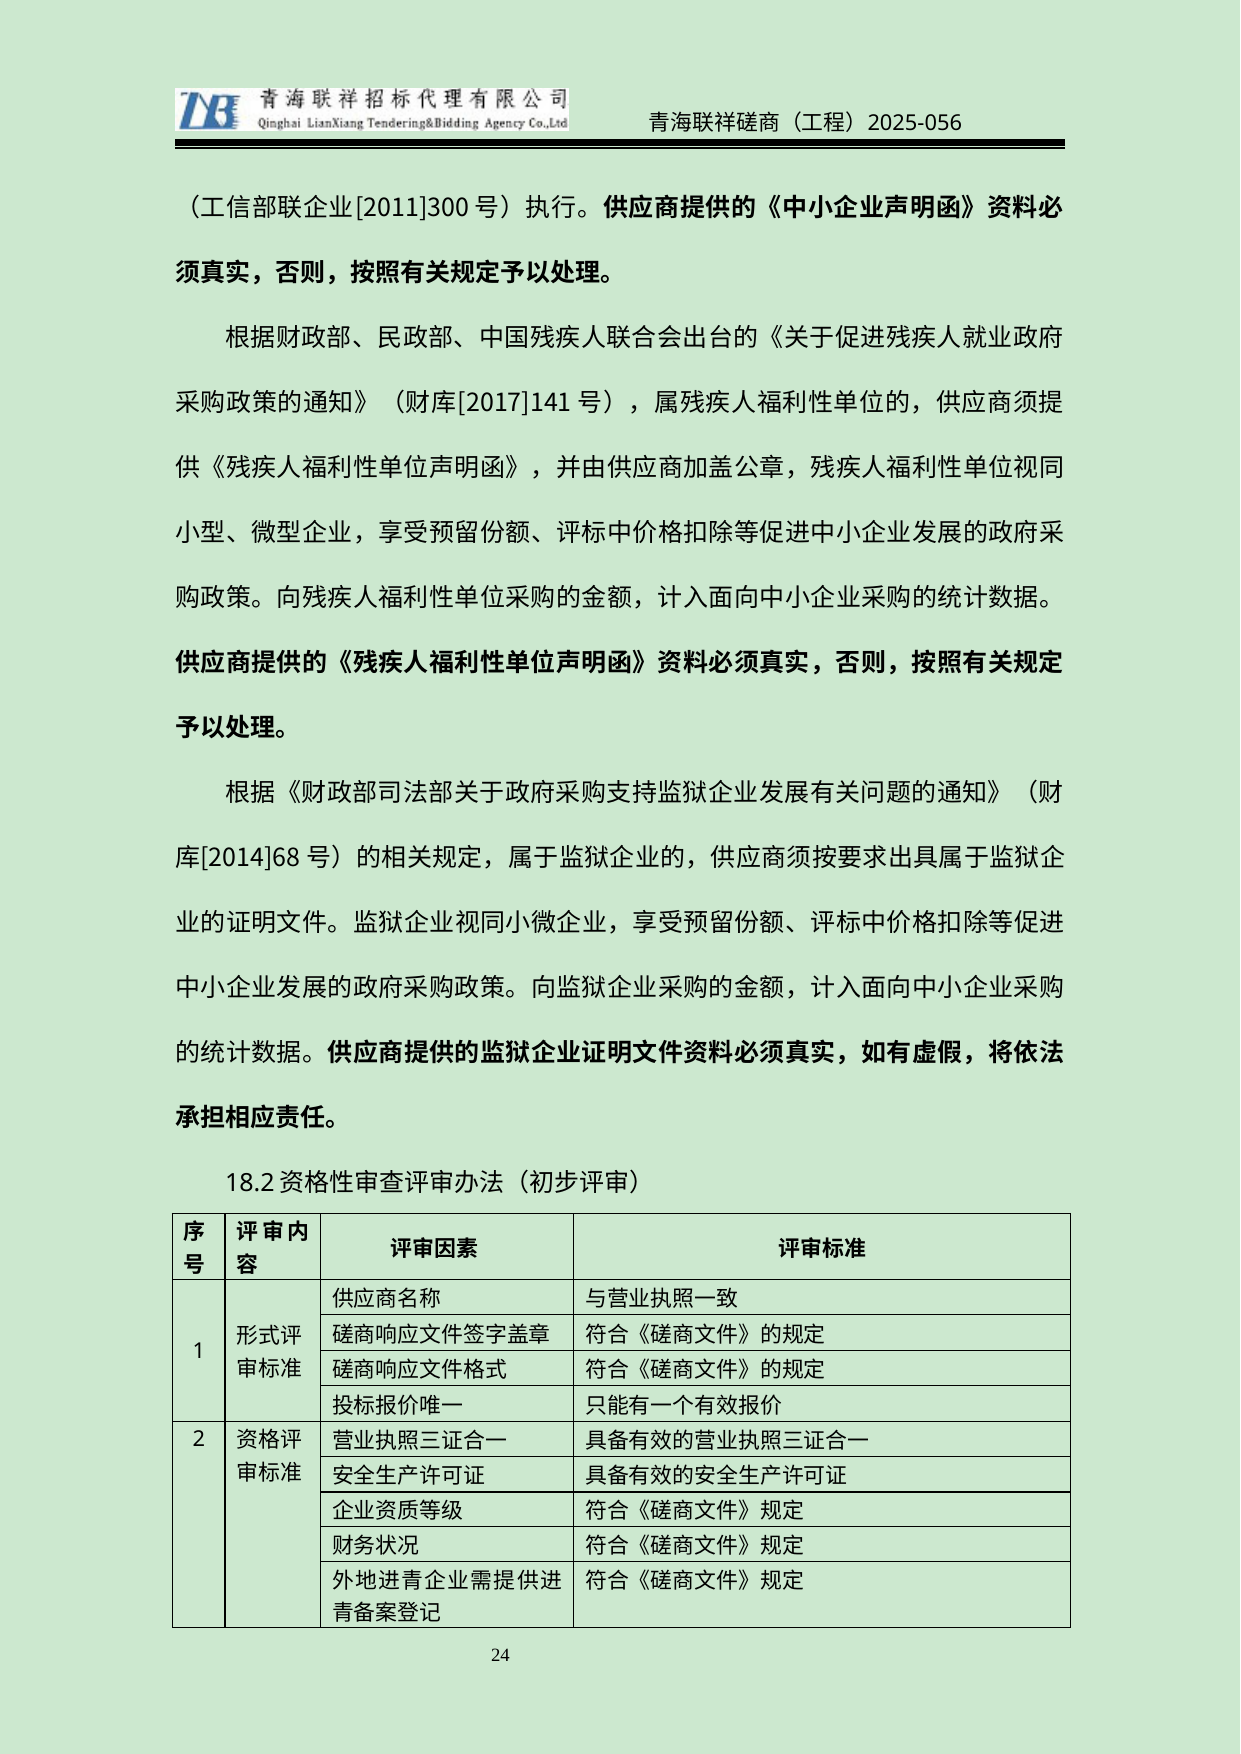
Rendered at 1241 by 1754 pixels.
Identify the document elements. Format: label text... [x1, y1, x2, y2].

table_header 序号 [173, 1214, 224, 1279]
table_cell 具备有效的安全生产许可证 [574, 1457, 1070, 1491]
text 18.2资格性审查评审办法（初步评审） [175, 1148, 1065, 1213]
table_cell 符合《磋商文件》的规定 [574, 1351, 1070, 1385]
table_cell 只能有一个有效报价 [574, 1386, 1070, 1421]
table_cell 磋商响应文件格式 [321, 1351, 573, 1385]
table_header 评审标准 [574, 1214, 1070, 1279]
table_cell 符合《磋商文件》规定 [574, 1562, 1070, 1627]
table_cell 投标报价唯一 [321, 1386, 573, 1421]
text 根据财政部、民政部、中国残疾人联合会出台的《关于促进残疾人就业政府采购政策的通知》（财库[2017]141号），属残疾人福利性单位的，供应商须提供《残疾人福利性单位声明函》，并由供应商加盖公章，残疾人福利性单位视同小型、微型企业，享受预留份额、评标中价格扣除等促进中小企业发展的政府采购政策。向残疾人福利性单位采购的金额，计入面向中小企业采购的统计数据。供应商提供的《残疾人福利性单位声明函》资料必须真实，否则，按照有关规定予以处理。 [175, 303, 1065, 758]
table_cell 财务状况 [321, 1527, 573, 1561]
table_cell 符合《磋商文件》规定 [574, 1527, 1070, 1561]
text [175, 173, 1065, 303]
table_cell 符合《磋商文件》规定 [574, 1493, 1070, 1526]
table_cell 2 [173, 1422, 224, 1627]
table_cell 符合《磋商文件》的规定 [574, 1315, 1070, 1350]
text 根据《财政部司法部关于政府采购支持监狱企业发展有关问题的通知》（财库[2014]68号）的相关规定，属于监狱企业的，供应商须按要求出具属于监狱企业的证明文件。监狱企业视同小微企业，享受预留份额、评标中价格扣除等促进中小企业发展的政府采购政策。向监狱企业采购的金额，计入面向中小企业采购的统计数据。供应商提供的监狱企业证明文件资料必须真实，如有虚假，将依法承担相应责任。 [175, 758, 1065, 1148]
table_cell 外地进青企业需提供进青备案登记 [321, 1562, 573, 1627]
table_cell 与营业执照一致 [574, 1280, 1070, 1314]
table_cell 形式评 审标准 [226, 1280, 320, 1421]
table_cell 1 [173, 1280, 224, 1421]
table_header 评审内容 [226, 1214, 320, 1279]
table_cell 供应商名称 [321, 1280, 573, 1314]
table_cell 具备有效的营业执照三证合一 [574, 1422, 1070, 1456]
table_cell 安全生产许可证 [321, 1457, 573, 1491]
table_header 评审因素 [321, 1214, 573, 1279]
table_cell 资格评 审标准 [226, 1422, 320, 1627]
table_cell 磋商响应文件签字盖章 [321, 1315, 573, 1350]
table_cell 企业资质等级 [321, 1493, 573, 1526]
picture [175, 88, 569, 131]
table_cell 营业执照三证合一 [321, 1422, 573, 1456]
